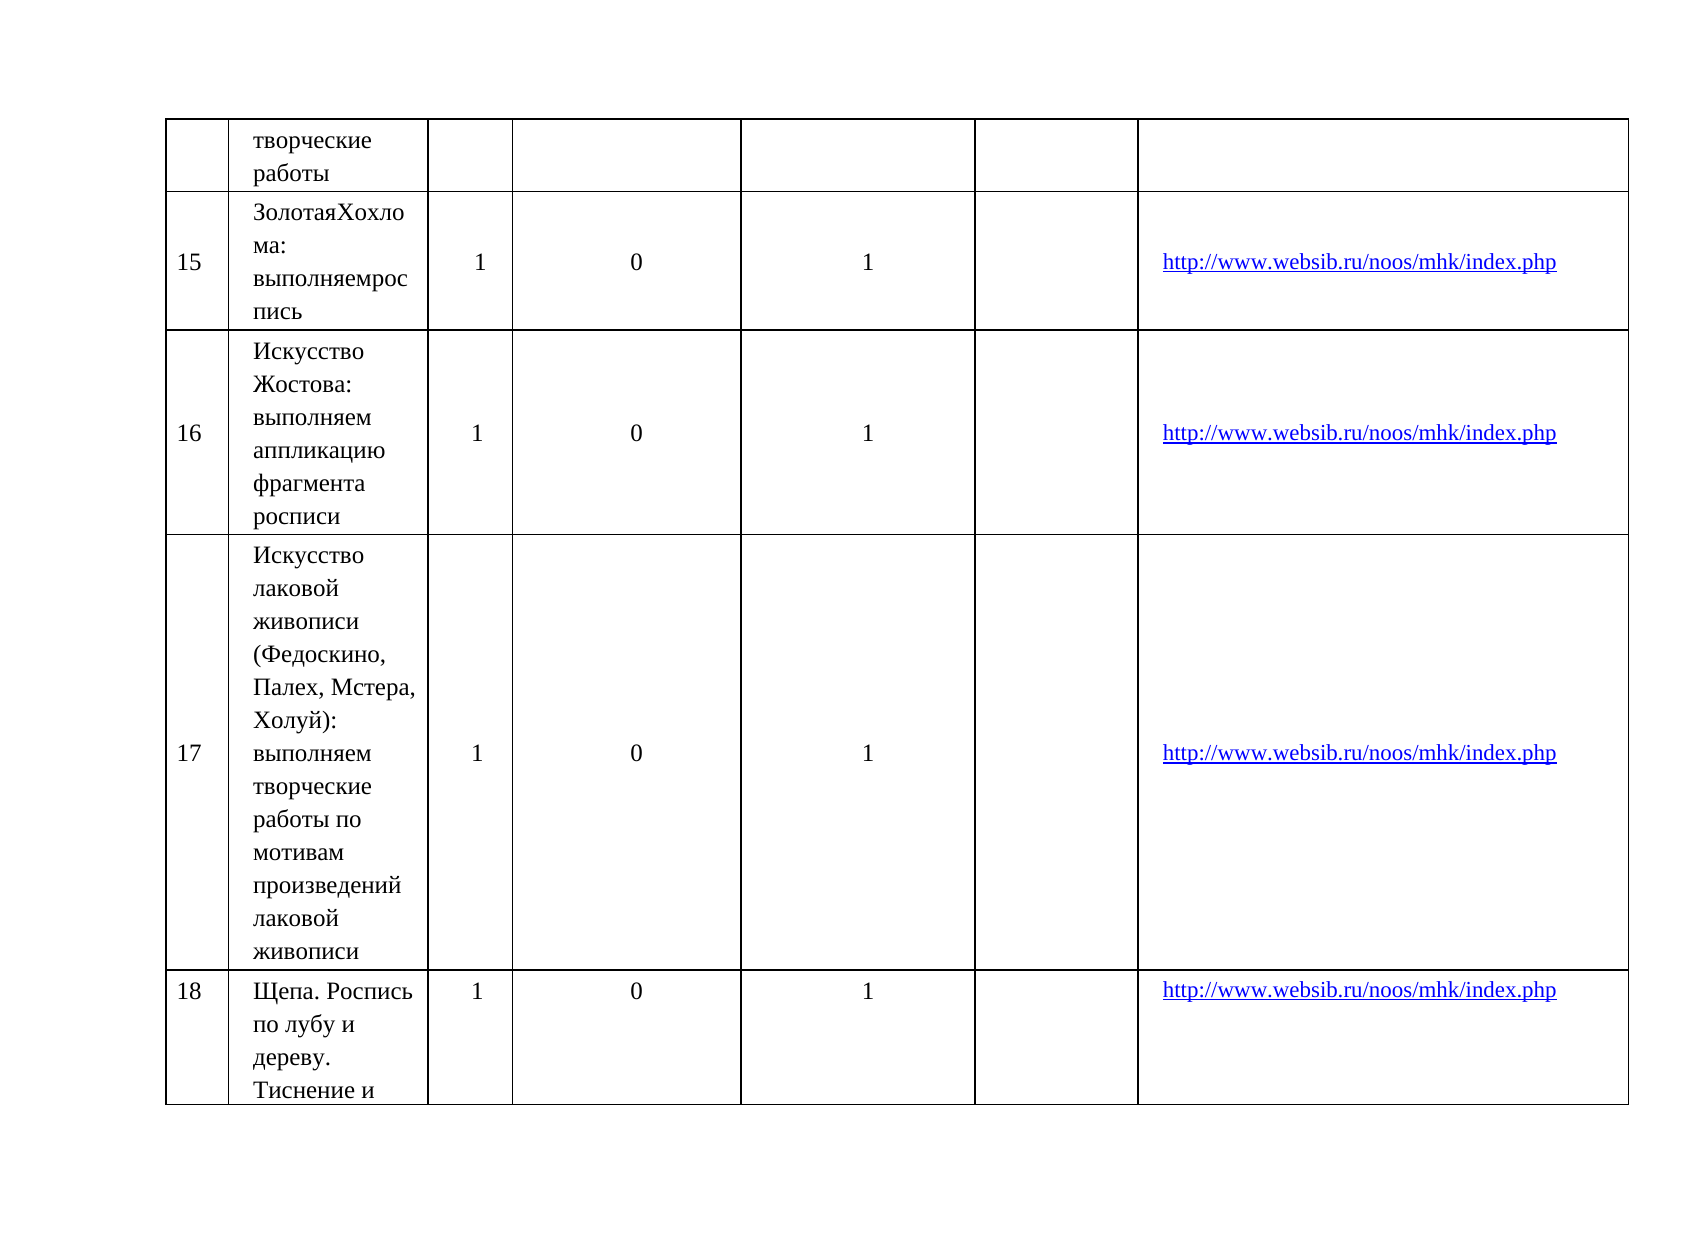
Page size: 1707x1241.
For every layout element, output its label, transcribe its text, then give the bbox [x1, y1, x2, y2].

table_cell 1 [429, 971, 512, 1104]
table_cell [229, 120, 427, 191]
table_cell 18 [167, 971, 228, 1104]
table_cell 1 [429, 192, 512, 329]
table_cell 0 [513, 331, 740, 533]
table_cell Искусство Жостова: выполняем аппликацию фрагмента росписи [229, 331, 427, 533]
table_cell 0 [513, 120, 740, 191]
table_cell ЗолотаяХохлома: выполняемроспись [229, 192, 427, 329]
table_cell [976, 192, 1137, 329]
table_cell 14 [167, 120, 228, 191]
table_cell [976, 120, 1137, 191]
table_cell 15 [167, 192, 228, 329]
table_cell 1 [742, 331, 974, 533]
table_cell 1 [742, 971, 974, 1104]
table_cell 16 [167, 331, 228, 533]
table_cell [229, 971, 427, 1104]
table_cell [976, 971, 1137, 1104]
table_cell 1 [429, 535, 512, 969]
table_cell 1 [429, 120, 512, 191]
table_cell 0 [513, 971, 740, 1104]
table_cell http://www.websib.ru/noos/mhk/index.php [1139, 535, 1628, 969]
table_cell Искусство лаковой живописи (Федоскино, Палех, Мстера, Холуй): выполняем творческие работы по мотивам произведений лаковой живописи [229, 535, 427, 969]
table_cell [1139, 971, 1628, 1104]
table_cell 1 [742, 192, 974, 329]
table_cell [1139, 120, 1628, 191]
table_cell 0 [513, 192, 740, 329]
table_cell 1 [429, 331, 512, 533]
table_cell http://www.websib.ru/noos/mhk/index.php [1139, 331, 1628, 533]
table_cell 17 [167, 535, 228, 969]
table_cell http://www.websib.ru/noos/mhk/index.php [1139, 192, 1628, 329]
table_cell 0 [513, 535, 740, 969]
table_cell [976, 535, 1137, 969]
table_cell 1 [742, 120, 974, 191]
table_cell 1 [742, 535, 974, 969]
table_cell [976, 331, 1137, 533]
